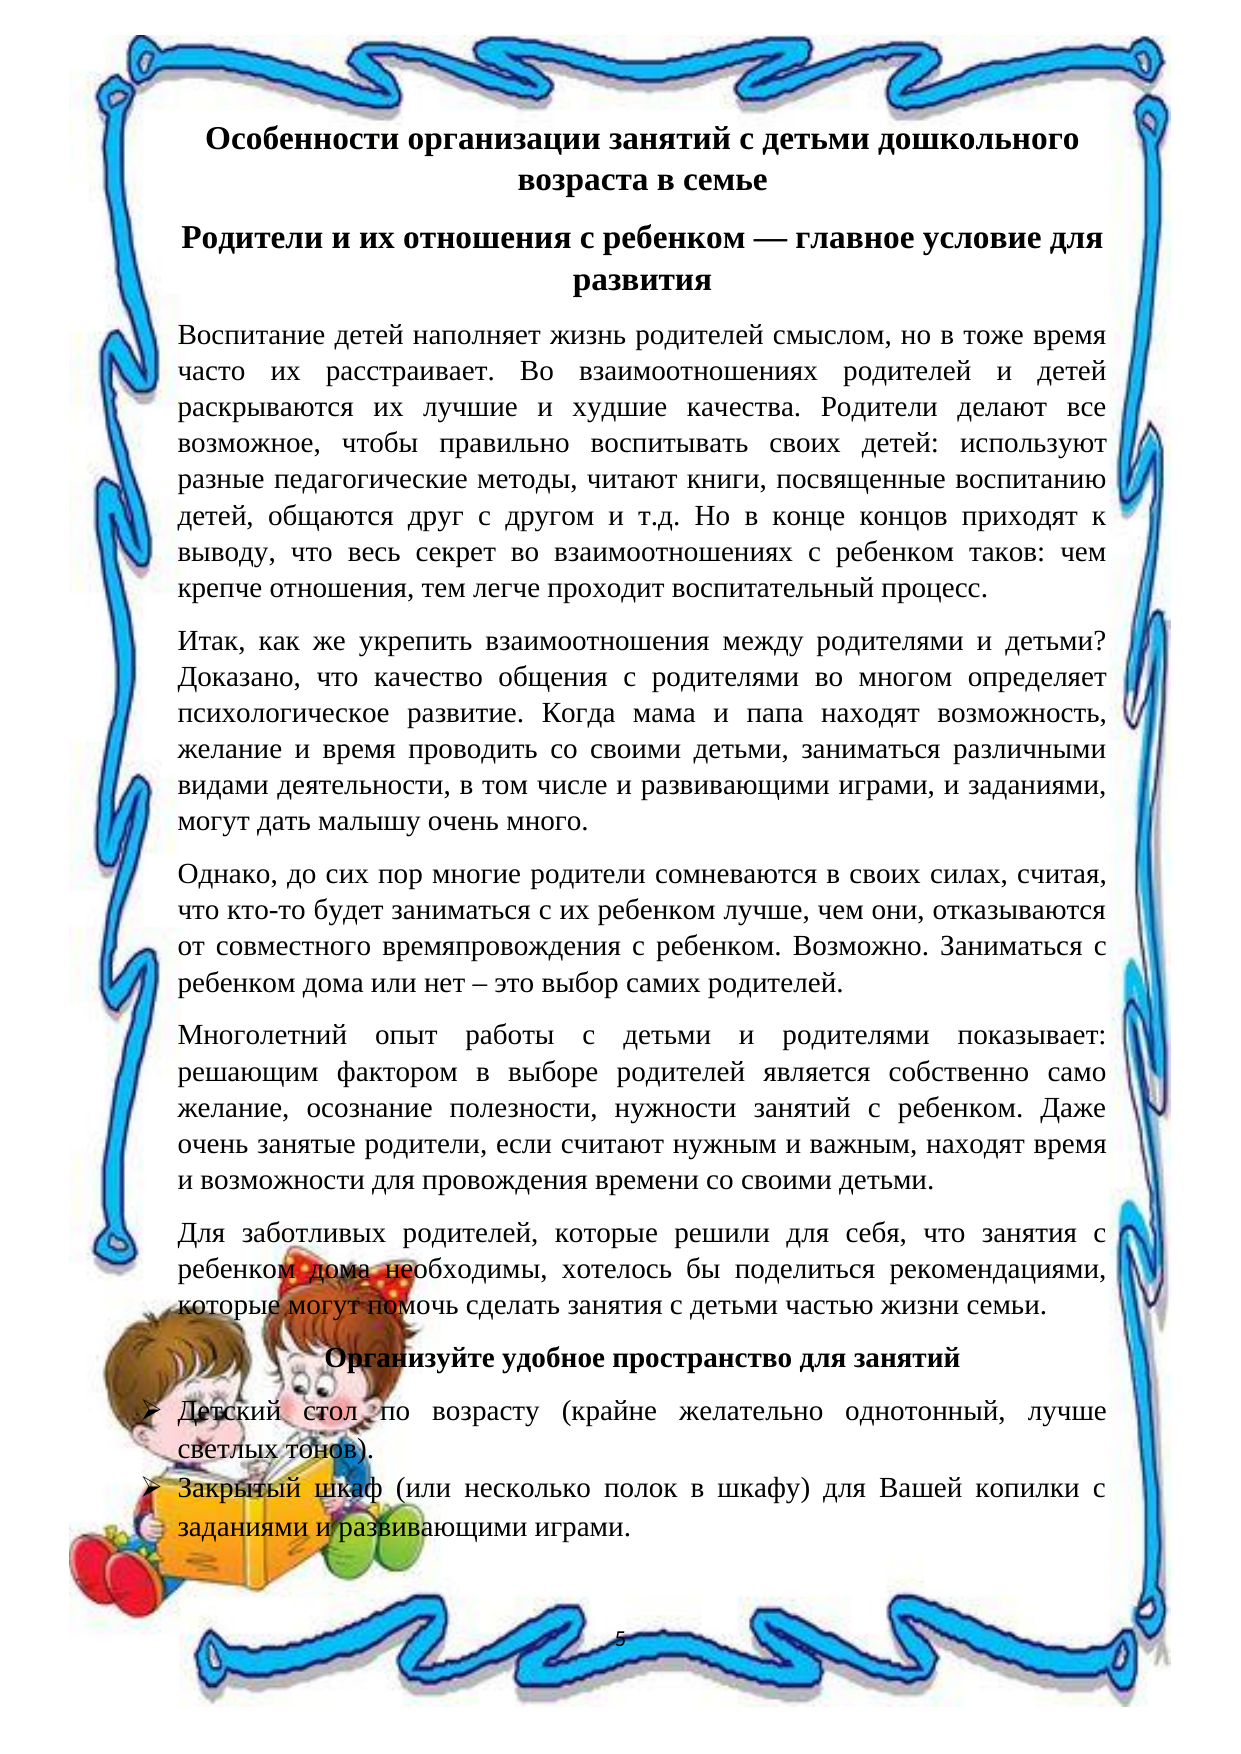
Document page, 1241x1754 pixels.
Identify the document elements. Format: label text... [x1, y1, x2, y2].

text Однако, до сих пор многие родители сомневаются в своих силах, считая, что кто-то будет заниматься с их ребенком лучше, чем они, отказываются от совместного времяпровождения с ребенком. Возможно. Заниматься с ребенком дома или нет – это выбор самих родителей. [177, 856, 1107, 998]
text Для заботливых родителей, которые решили для себя, что занятия с ребенком дома необходимы, хотелось бы поделиться рекомендациями, которые могут помочь сделать занятия с детьми частью жизни семьи. [177, 1215, 1107, 1321]
text Воспитание детей наполняет жизнь родителей смыслом, но в тоже время часто их расстраивает. Во взаимоотношениях родителей и детей раскрываются их лучшие и худшие качества. Родители делают все возможное, чтобы правильно воспитывать своих детей: используют разные педагогические методы, читают книги, посвященные воспитанию детей, общаются друг с другом и т.д. Но в конце концов приходят к выводу, что весь секрет во взаимоотношениях с ребенком таков: чем крепче отношения, тем легче проходит воспитательный процесс. [177, 317, 1107, 603]
text Особенности организации занятий с детьми дошкольного возраста в семье [177, 118, 1107, 198]
text Организуйте удобное пространство для занятий [177, 1340, 1107, 1373]
list Закрытый шкаф (или несколько полок в шкафу) для Вашей копилки с заданиями и развивающими играми. [140, 1470, 1107, 1542]
list Детский стол по возрасту (крайне желательно однотонный, лучше светлых тонов). [140, 1393, 1107, 1465]
picture [69, 35, 1171, 1707]
text Многолетний опыт работы с детьми и родителями показывает: решающим фактором в выборе родителей является собственно само желание, осознание полезности, нужности занятий с ребенком. Даже очень занятые родители, если считают нужным и важным, находят время и возможности для провождения времени со своими детьми. [177, 1017, 1107, 1196]
text Итак, как же укрепить взаимоотношения между родителями и детьми? Доказано, что качество общения с родителями во многом определяет психологическое развитие. Когда мама и папа находят возможность, желание и время проводить со своими детьми, заниматься различными видами деятельности, в том числе и развивающими играми, и заданиями, могут дать малышу очень много. [177, 623, 1107, 837]
text Родители и их отношения с ребенком — главное условие для развития [177, 217, 1107, 297]
